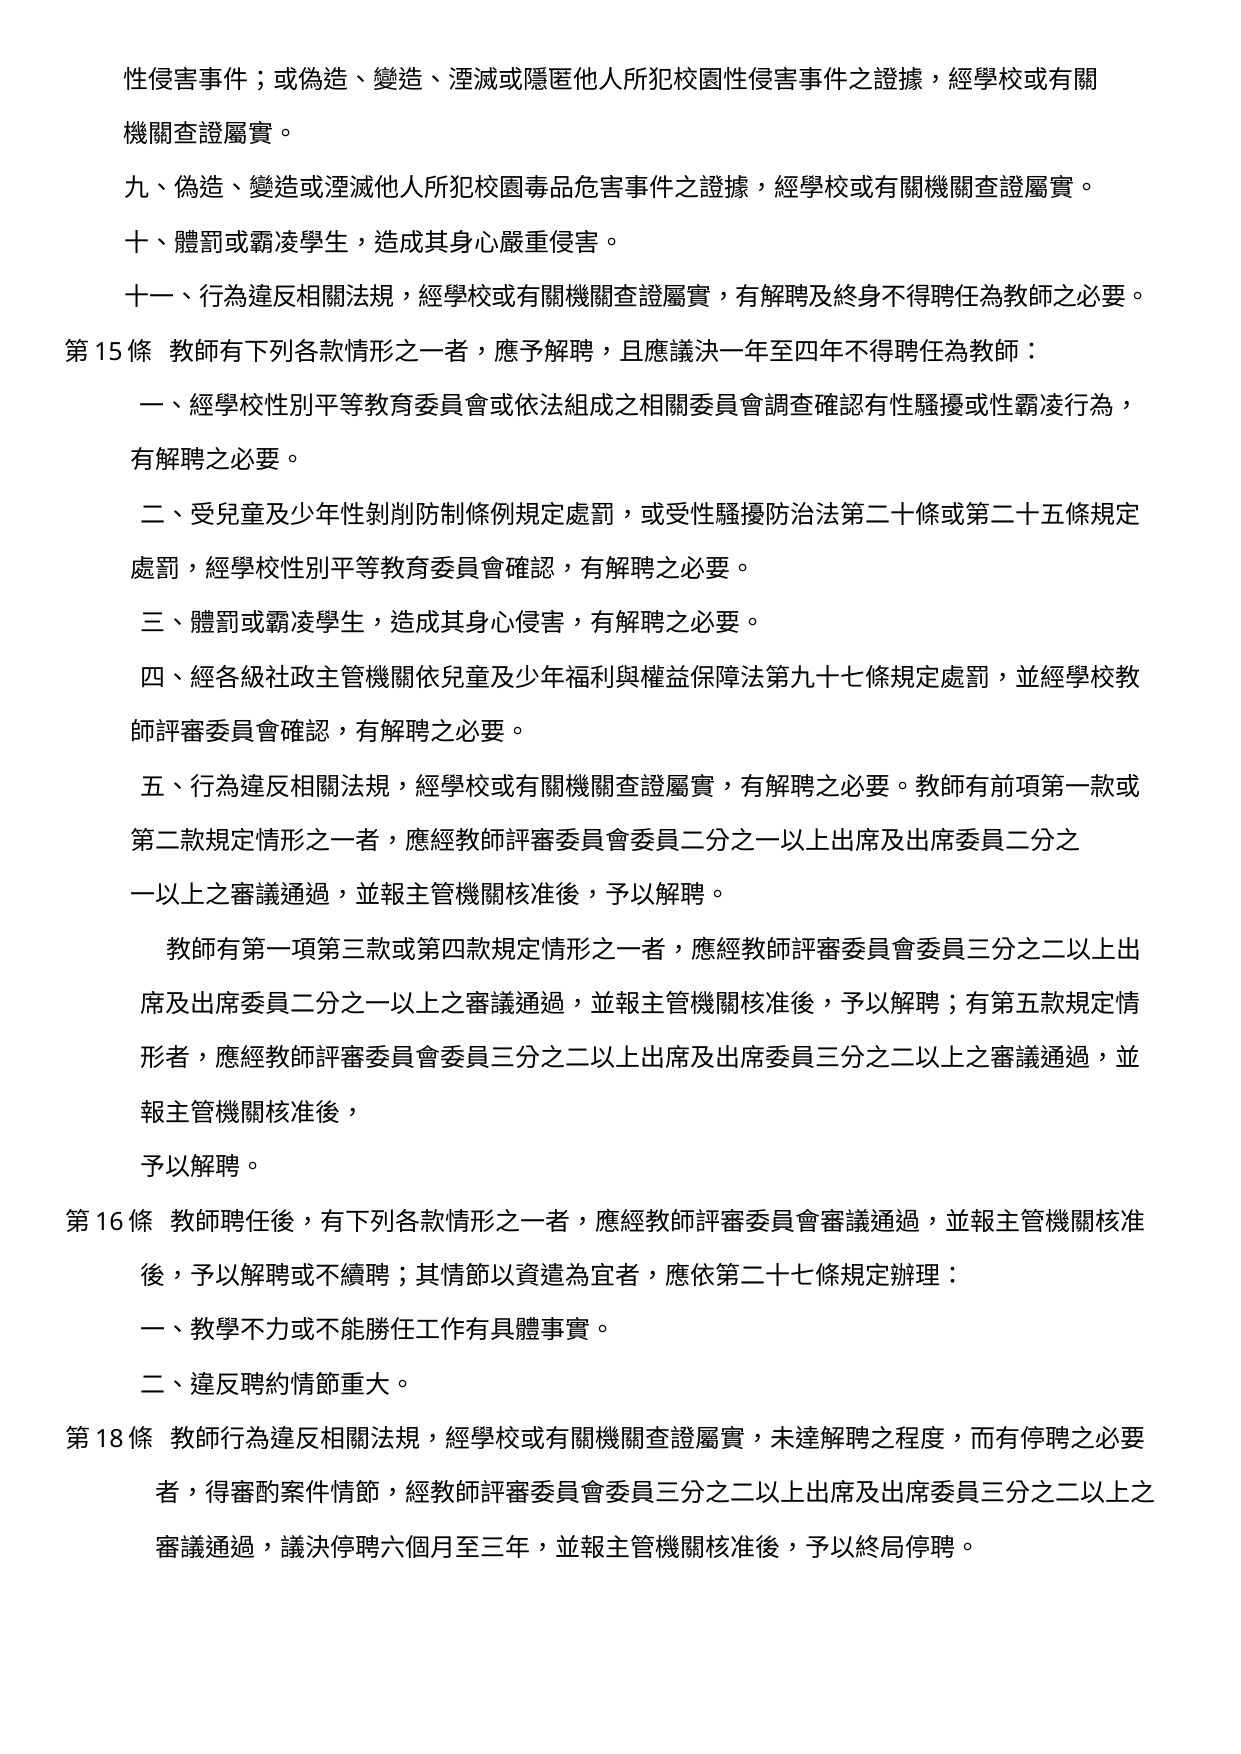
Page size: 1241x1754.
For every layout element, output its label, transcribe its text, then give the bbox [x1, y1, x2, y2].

text 第15條 教師有下列各款情形之一者，應予解聘，且應議決一年至四年不得聘任為教師： 一、經學校性別平等教育委員會或依法組成之相關委員會調查確認有性騷擾或性霸凌行為， [64, 331, 1163, 422]
text 性侵害事件；或偽造、變造、湮滅或隱匿他人所犯校園性侵害事件之證據，經學校或有關 [65, 59, 1163, 95]
text 第16條 教師聘任後，有下列各款情形之一者，應經教師評審委員會審議通過，並報主管機關核准後，予以解聘或不續聘；其情節以資遣為宜者，應依第二十七條規定辦理： 一、教學不力或不能勝任工作有具體事實。 二、違反聘約情節重大。 [65, 1201, 1163, 1400]
text 處罰，經學校性別平等教育委員會確認，有解聘之必要。 三、體罰或霸凌學生，造成其身心侵害，有解聘之必要。 四、經各級社政主管機關依兒童及少年福利與權益保障法第九十七條規定處罰，並經學校教 [65, 548, 1163, 693]
text 第二款規定情形之一者，應經教師評審委員會委員二分之一以上出席及出席委員二分之 [65, 820, 1163, 857]
text 師評審委員會確認，有解聘之必要。 五、行為違反相關法規，經學校或有關機關查證屬實，有解聘之必要。教師有前項第一款或 [65, 712, 1163, 802]
text 一以上之審議通過，並報主管機關核准後，予以解聘。 教師有第一項第三款或第四款規定情形之一者，應經教師評審委員會委員三分之二以上出席及出席委員二分之一以上之審議通過，並報主管機關核准後，予以解聘；有第五款規定情形者，應經教師評審委員會委員三分之二以上出席及出席委員三分之二以上之審議通過，並報主管機關核准後， 予以解聘。 [65, 875, 1163, 1183]
text 有解聘之必要。 二、受兒童及少年性剝削防制條例規定處罰，或受性騷擾防治法第二十條或第二十五條規定 [65, 440, 1163, 530]
text 第18條 教師行為違反相關法規，經學校或有關機關查證屬實，未達解聘之程度，而有停聘之必要者，得審酌案件情節，經教師評審委員會委員三分之二以上出席及出席委員三分之二以上之審議通過，議決停聘六個月至三年，並報主管機關核准後，予以終局停聘。 [65, 1418, 1163, 1563]
text 機關查證屬實。 九、偽造、變造或湮滅他人所犯校園毒品危害事件之證據，經學校或有關機關查證屬實。 十、體罰或霸凌學生，造成其身心嚴重侵害。 十一、行為違反相關法規，經學校或有關機關查證屬實，有解聘及終身不得聘任為教師之必要。 [65, 113, 1163, 313]
